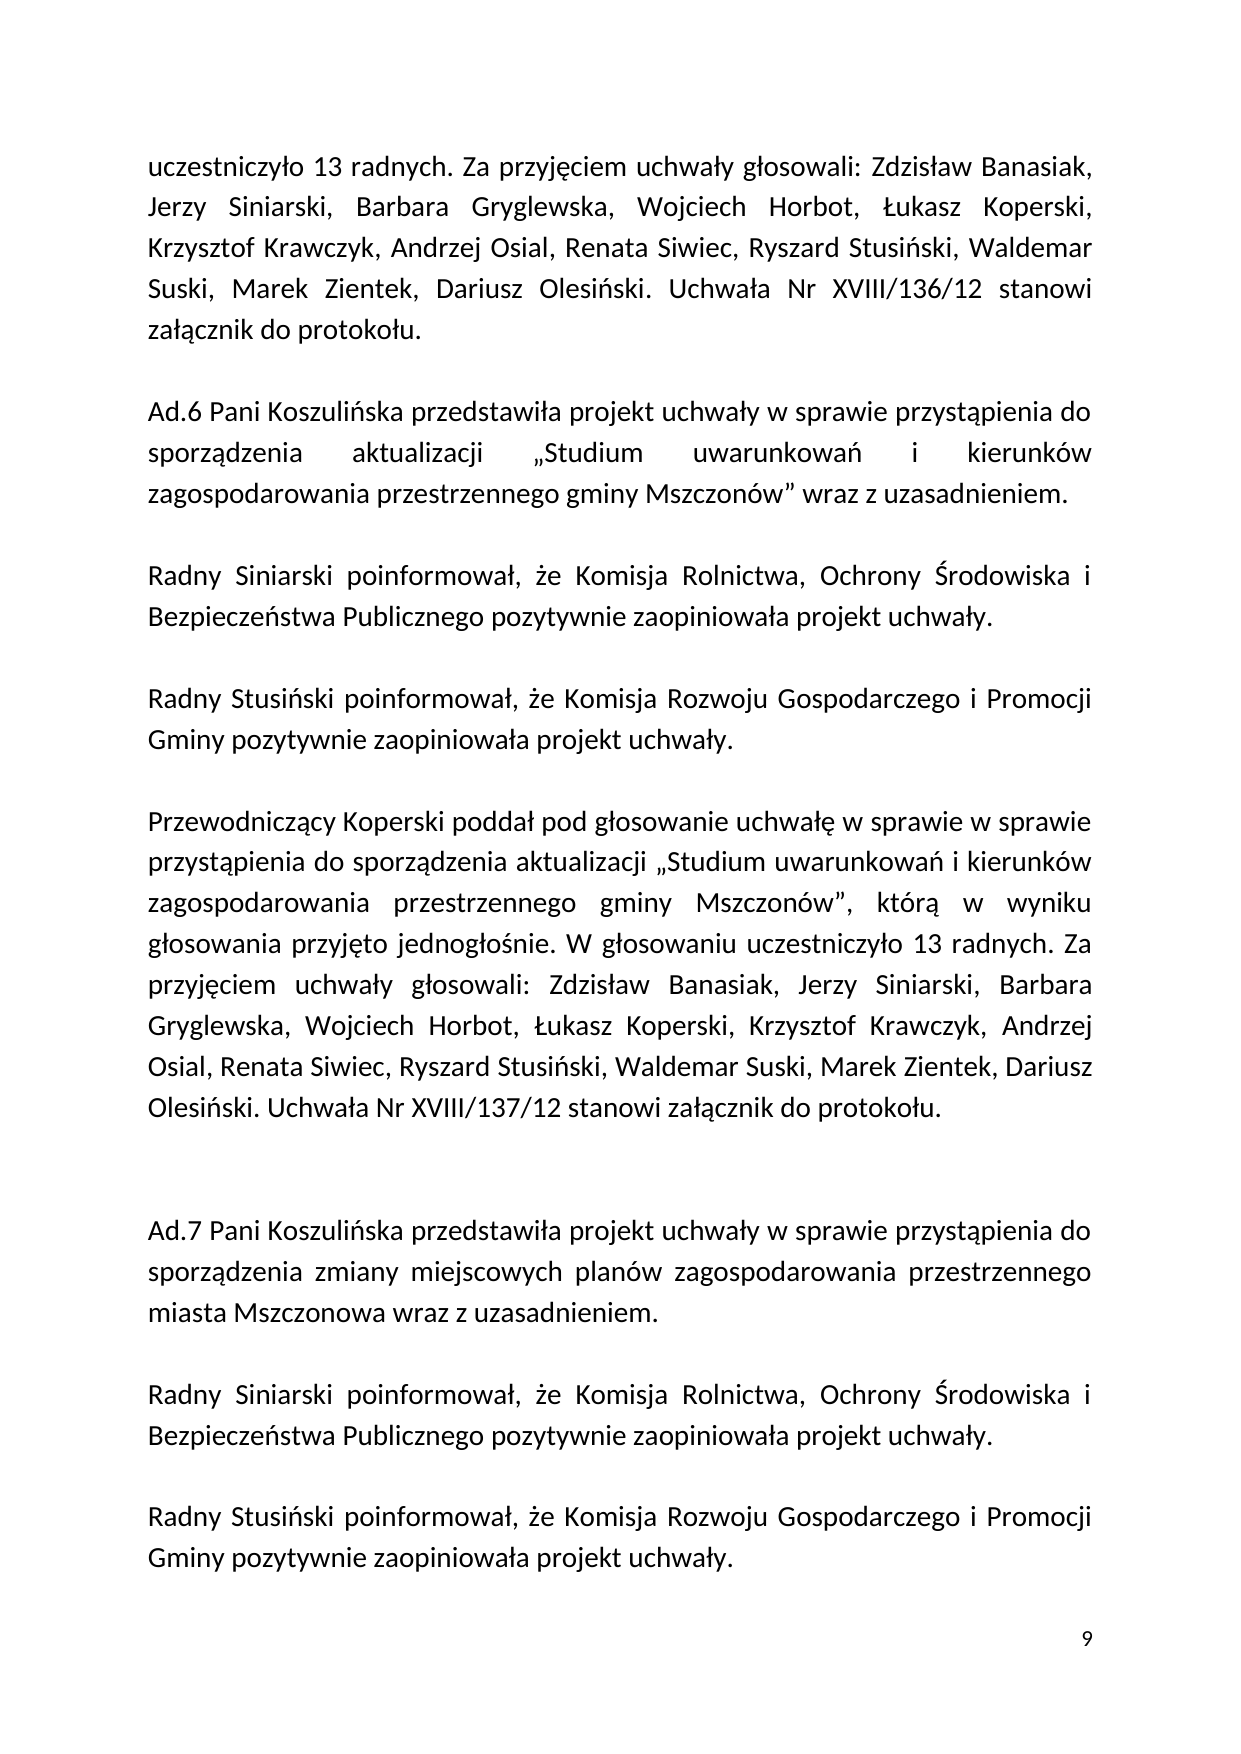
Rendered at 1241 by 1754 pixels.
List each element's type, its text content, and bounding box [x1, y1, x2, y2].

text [148, 148, 1093, 347]
text Ad.6 Pani Koszulińska przedstawiła projekt uchwały w sprawie przystąpienia do sporządzenia aktualizacji „Studium uwarunkowań i kierunków zagospodarowania przestrzennego gminy Mszczonów” wraz z uzasadnieniem. [148, 393, 1093, 511]
text Radny Siniarski poinformował, że Komisja Rolnictwa, Ochrony Środowiska i Bezpieczeństwa Publicznego pozytywnie zaopiniowała projekt uchwały. [148, 557, 1093, 633]
text Przewodniczący Koperski poddał pod głosowanie uchwałę w sprawie w sprawie przystąpienia do sporządzenia aktualizacji „Studium uwarunkowań i kierunków zagospodarowania przestrzennego gminy Mszczonów”, którą w wyniku głosowania przyjęto jednogłośnie. W głosowaniu uczestniczyło 13 radnych. Za przyjęciem uchwały głosowali: Zdzisław Banasiak, Jerzy Siniarski, Barbara Gryglewska, Wojciech Horbot, Łukasz Koperski, Krzysztof Krawczyk, Andrzej Osial, Renata Siwiec, Ryszard Stusiński, Waldemar Suski, Marek Zientek, Dariusz Olesiński. Uchwała Nr XVIII/137/12 stanowi załącznik do protokołu. [148, 803, 1093, 1125]
text Radny Siniarski poinformował, że Komisja Rolnictwa, Ochrony Środowiska i Bezpieczeństwa Publicznego pozytywnie zaopiniowała projekt uchwały. [148, 1376, 1093, 1452]
text Radny Stusiński poinformował, że Komisja Rozwoju Gospodarczego i Promocji Gminy pozytywnie zaopiniowała projekt uchwały. [148, 680, 1093, 756]
text Radny Stusiński poinformował, że Komisja Rozwoju Gospodarczego i Promocji Gminy pozytywnie zaopiniowała projekt uchwały. [148, 1498, 1093, 1575]
text Ad.7 Pani Koszulińska przedstawiła projekt uchwały w sprawie przystąpienia do sporządzenia zmiany miejscowych planów zagospodarowania przestrzennego miasta Mszczonowa wraz z uzasadnieniem. [148, 1212, 1093, 1329]
